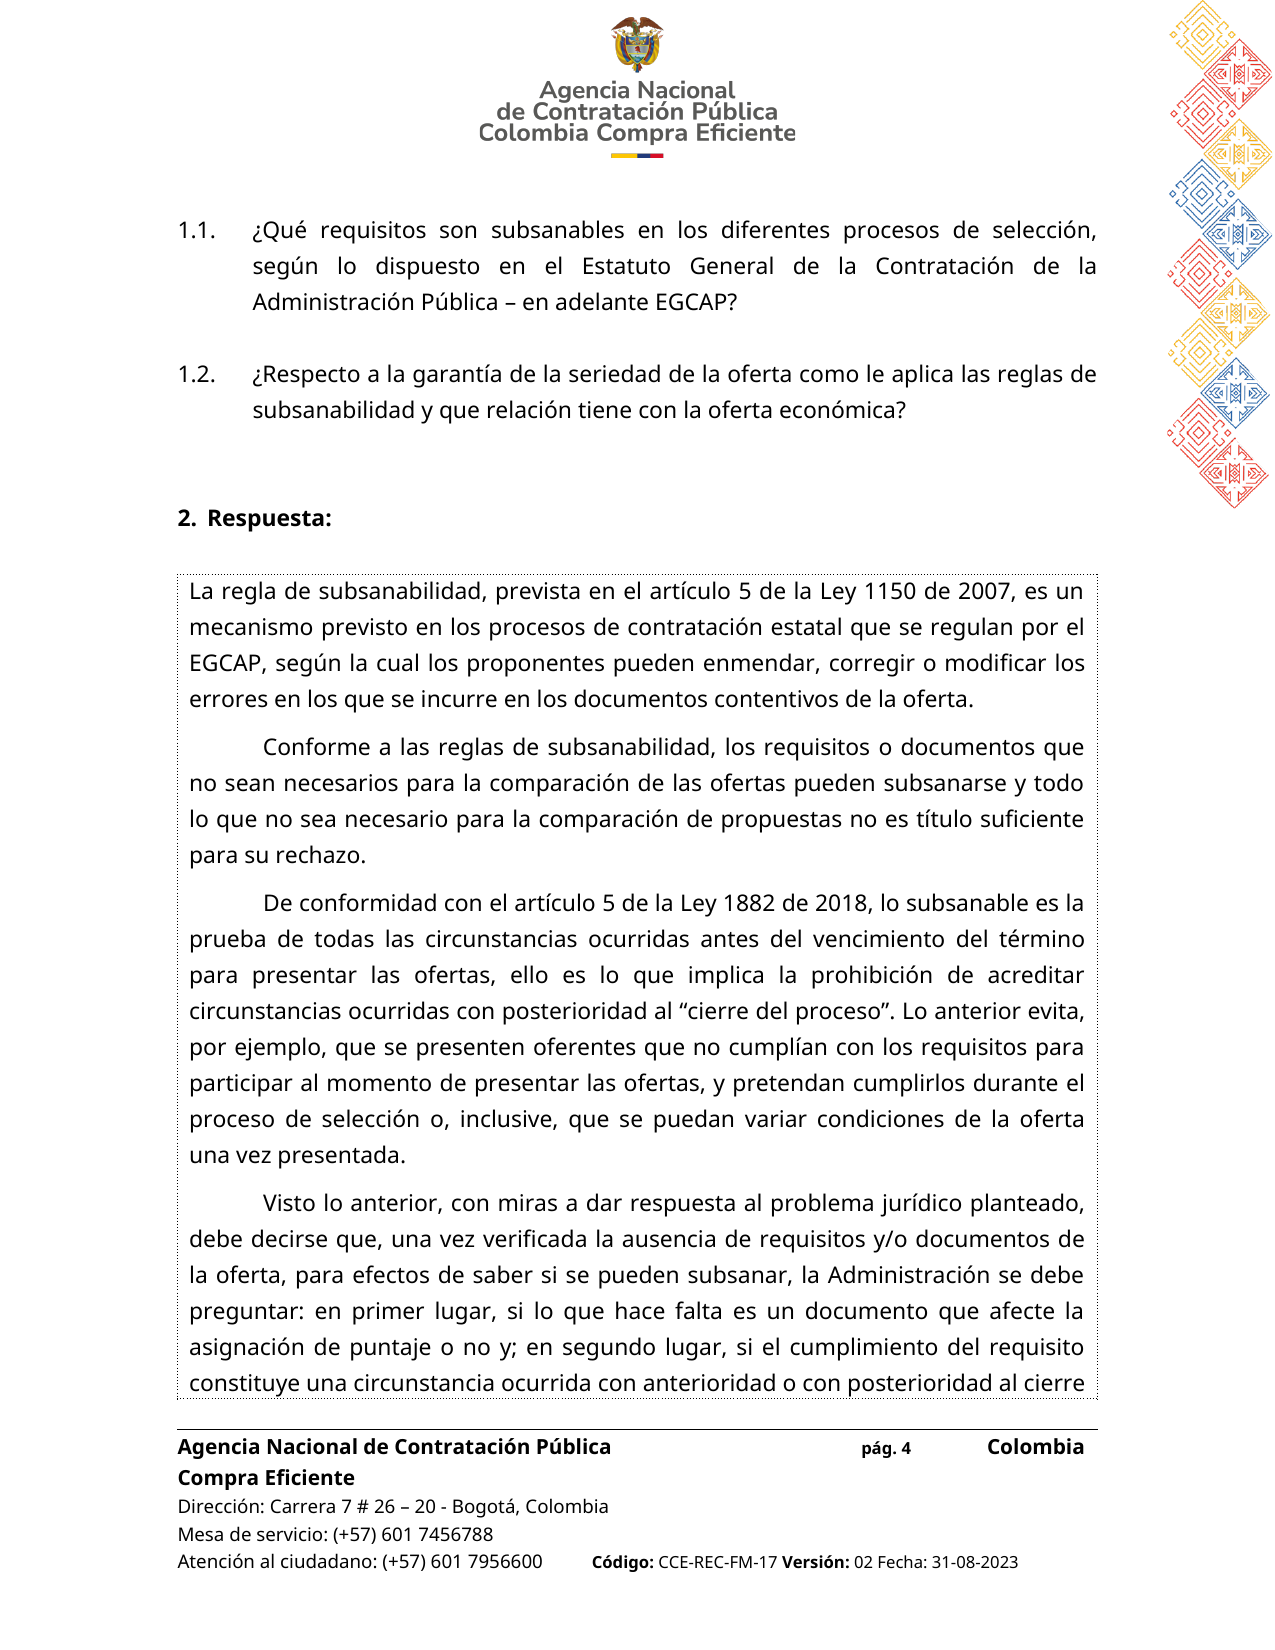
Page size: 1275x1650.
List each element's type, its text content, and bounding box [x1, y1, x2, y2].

list ¿Qué requisitos son subsanables en los diferentes procesos de selección, según lo dispuesto en el Estatuto General de la Contratación de la Administración Pública – en adelante EGCAP? [177, 214, 1098, 317]
picture [1165, 0, 1272, 506]
list Respuesta: [177, 502, 1098, 533]
picture [479, 17, 796, 158]
list ¿Respecto a la garantía de la seriedad de la oferta como le aplica las reglas de subsanabilidad y que relación tiene con la oferta económica? [177, 358, 1098, 425]
